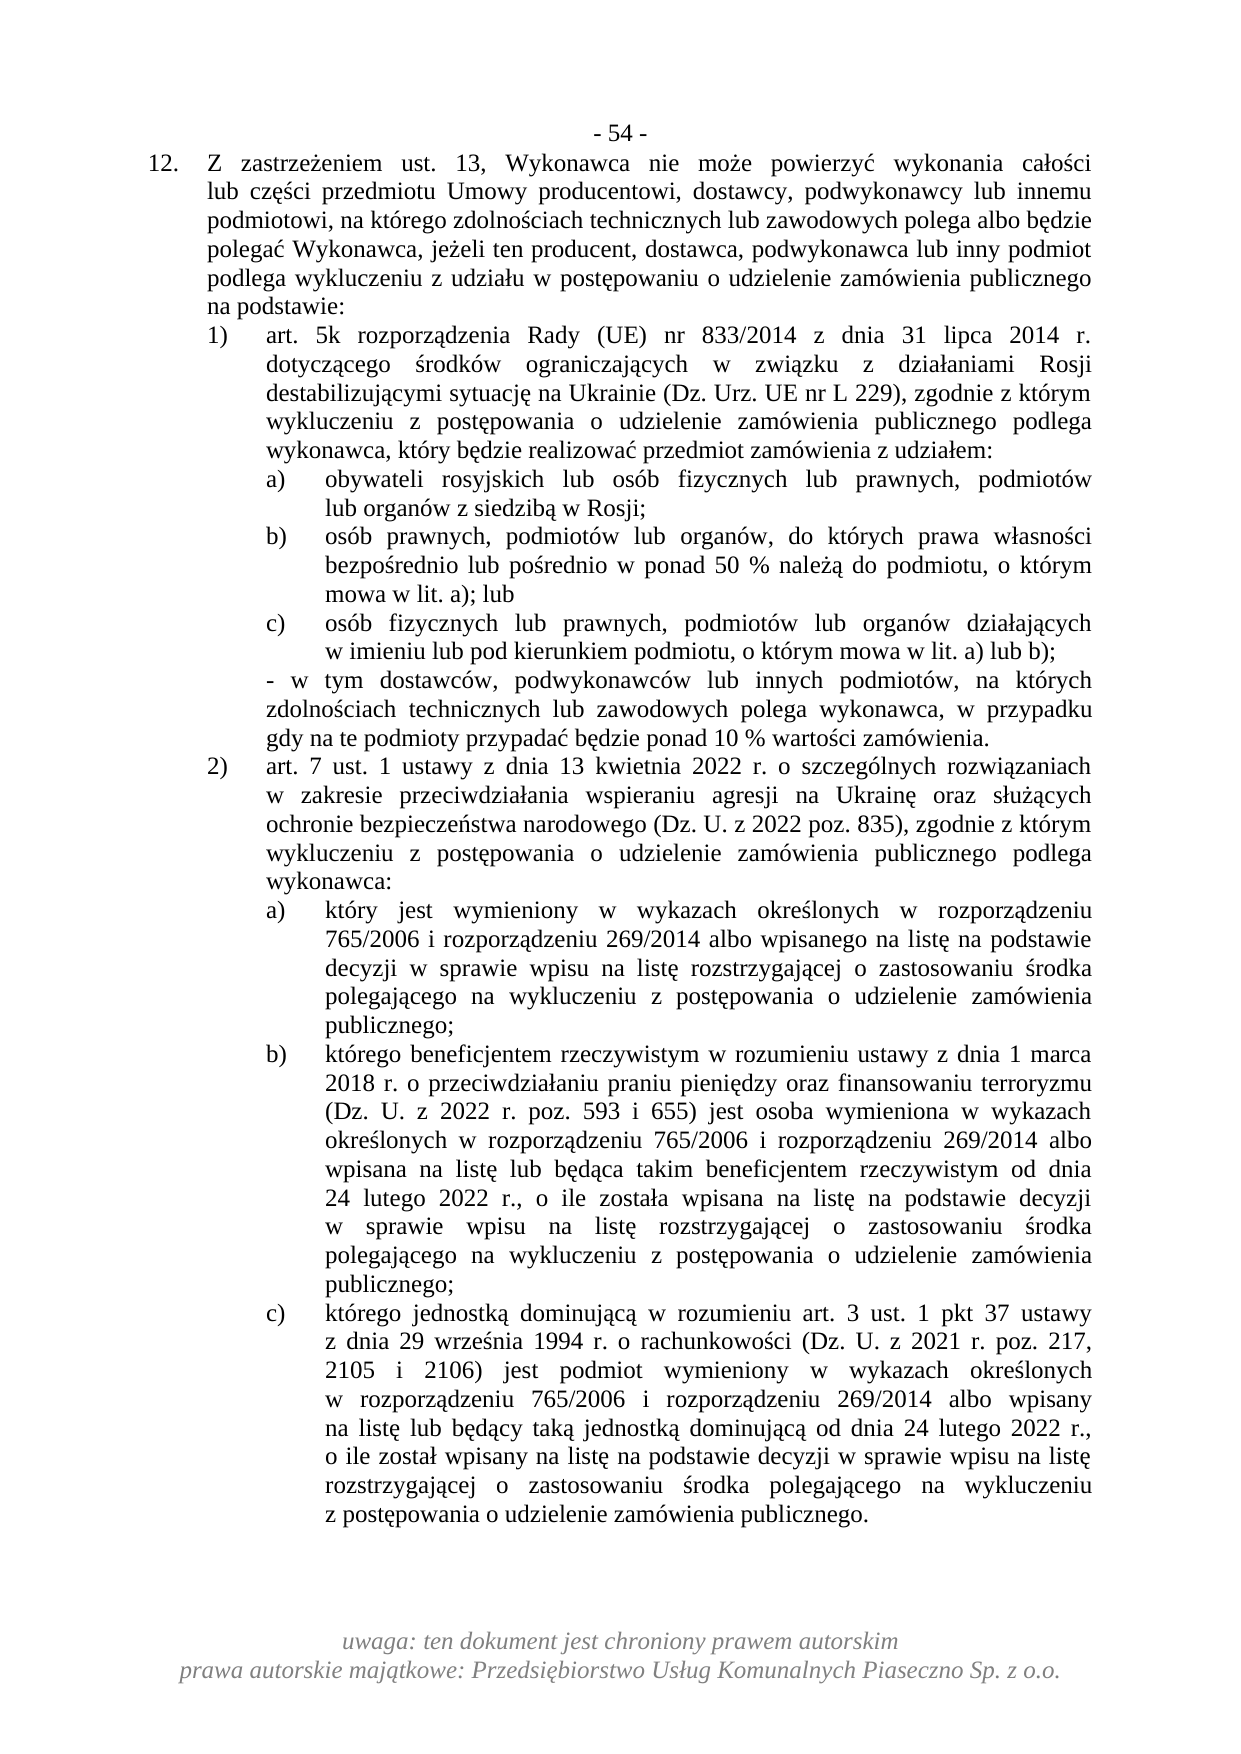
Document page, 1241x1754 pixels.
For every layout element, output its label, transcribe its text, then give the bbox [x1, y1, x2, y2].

text b) którego beneficjentem rzeczywistym w rozumieniu ustawy z dnia 1 marca 2018 r. o przeciwdziałaniu praniu pieniędzy oraz finansowaniu terroryzmu (Dz. U. z 2022 r. poz. 593 i 655) jest osoba wymieniona w wykazach określonych w rozporządzeniu 765/2006 i rozporządzeniu 269/2014 albo wpisana na listę lub będąca takim beneficjentem rzeczywistym od dnia 24 lutego 2022 r., o ile została wpisana na listę na podstawie decyzji w sprawie wpisu na listę rozstrzygającej o zastosowaniu środka polegającego na wykluczeniu z postępowania o udzielenie zamówienia publicznego; [266, 1039, 1092, 1298]
text 1) art. 5k rozporządzenia Rady (UE) nr 833/2014 z dnia 31 lipca 2014 r. dotyczącego środków ograniczających w związku z działaniami Rosji destabilizującymi sytuację na Ukrainie (Dz. Urz. UE nr L 229), zgodnie z którym wykluczeniu z postępowania o udzielenie zamówienia publicznego podlega wykonawca, który będzie realizować przedmiot zamówienia z udziałem: [207, 320, 1092, 464]
text 2) art. 7 ust. 1 ustawy z dnia 13 kwietnia 2022 r. o szczególnych rozwiązaniach w zakresie przeciwdziałania wspieraniu agresji na Ukrainę oraz służących ochronie bezpieczeństwa narodowego (Dz. U. z 2022 poz. 835), zgodnie z którym wykluczeniu z postępowania o udzielenie zamówienia publicznego podlega wykonawca: [207, 751, 1092, 895]
text c) osób fizycznych lub prawnych, podmiotów lub organów działających w imieniu lub pod kierunkiem podmiotu, o którym mowa w lit. a) lub b); [266, 608, 1092, 665]
text c) którego jednostką dominującą w rozumieniu art. 3 ust. 1 pkt 37 ustawy z dnia 29 września 1994 r. o rachunkowości (Dz. U. z 2021 r. poz. 217, 2105 i 2106) jest podmiot wymieniony w wykazach określonych w rozporządzeniu 765/2006 i rozporządzeniu 269/2014 albo wpisany na listę lub będący taką jednostką dominującą od dnia 24 lutego 2022 r., o ile został wpisany na listę na podstawie decyzji w sprawie wpisu na listę rozstrzygającej o zastosowaniu środka polegającego na wykluczeniu z postępowania o udzielenie zamówienia publicznego. [266, 1298, 1092, 1528]
text a) obywateli rosyjskich lub osób fizycznych lub prawnych, podmiotów lub organów z siedzibą w Rosji; [266, 464, 1092, 521]
text - w tym dostawców, podwykonawców lub innych podmiotów, na których zdolnościach technicznych lub zawodowych polega wykonawca, w przypadku gdy na te podmioty przypadać będzie ponad 10 % wartości zamówienia. [266, 665, 1092, 751]
text a) który jest wymieniony w wykazach określonych w rozporządzeniu 765/2006 i rozporządzeniu 269/2014 albo wpisanego na listę na podstawie decyzji w sprawie wpisu na listę rozstrzygającej o zastosowaniu środka polegającego na wykluczeniu z postępowania o udzielenie zamówienia publicznego; [266, 895, 1092, 1039]
text 12. Z zastrzeżeniem ust. 13, Wykonawca nie może powierzyć wykonania całości lub części przedmiotu Umowy producentowi, dostawcy, podwykonawcy lub innemu podmiotowi, na którego zdolnościach technicznych lub zawodowych polega albo będzie polegać Wykonawca, jeżeli ten producent, dostawca, podwykonawca lub inny podmiot podlega wykluczeniu z udziału w postępowaniu o udzielenie zamówienia publicznego na podstawie: [148, 148, 1092, 320]
text b) osób prawnych, podmiotów lub organów, do których prawa własności bezpośrednio lub pośrednio w ponad 50 % należą do podmiotu, o którym mowa w lit. a); lub [266, 521, 1092, 608]
